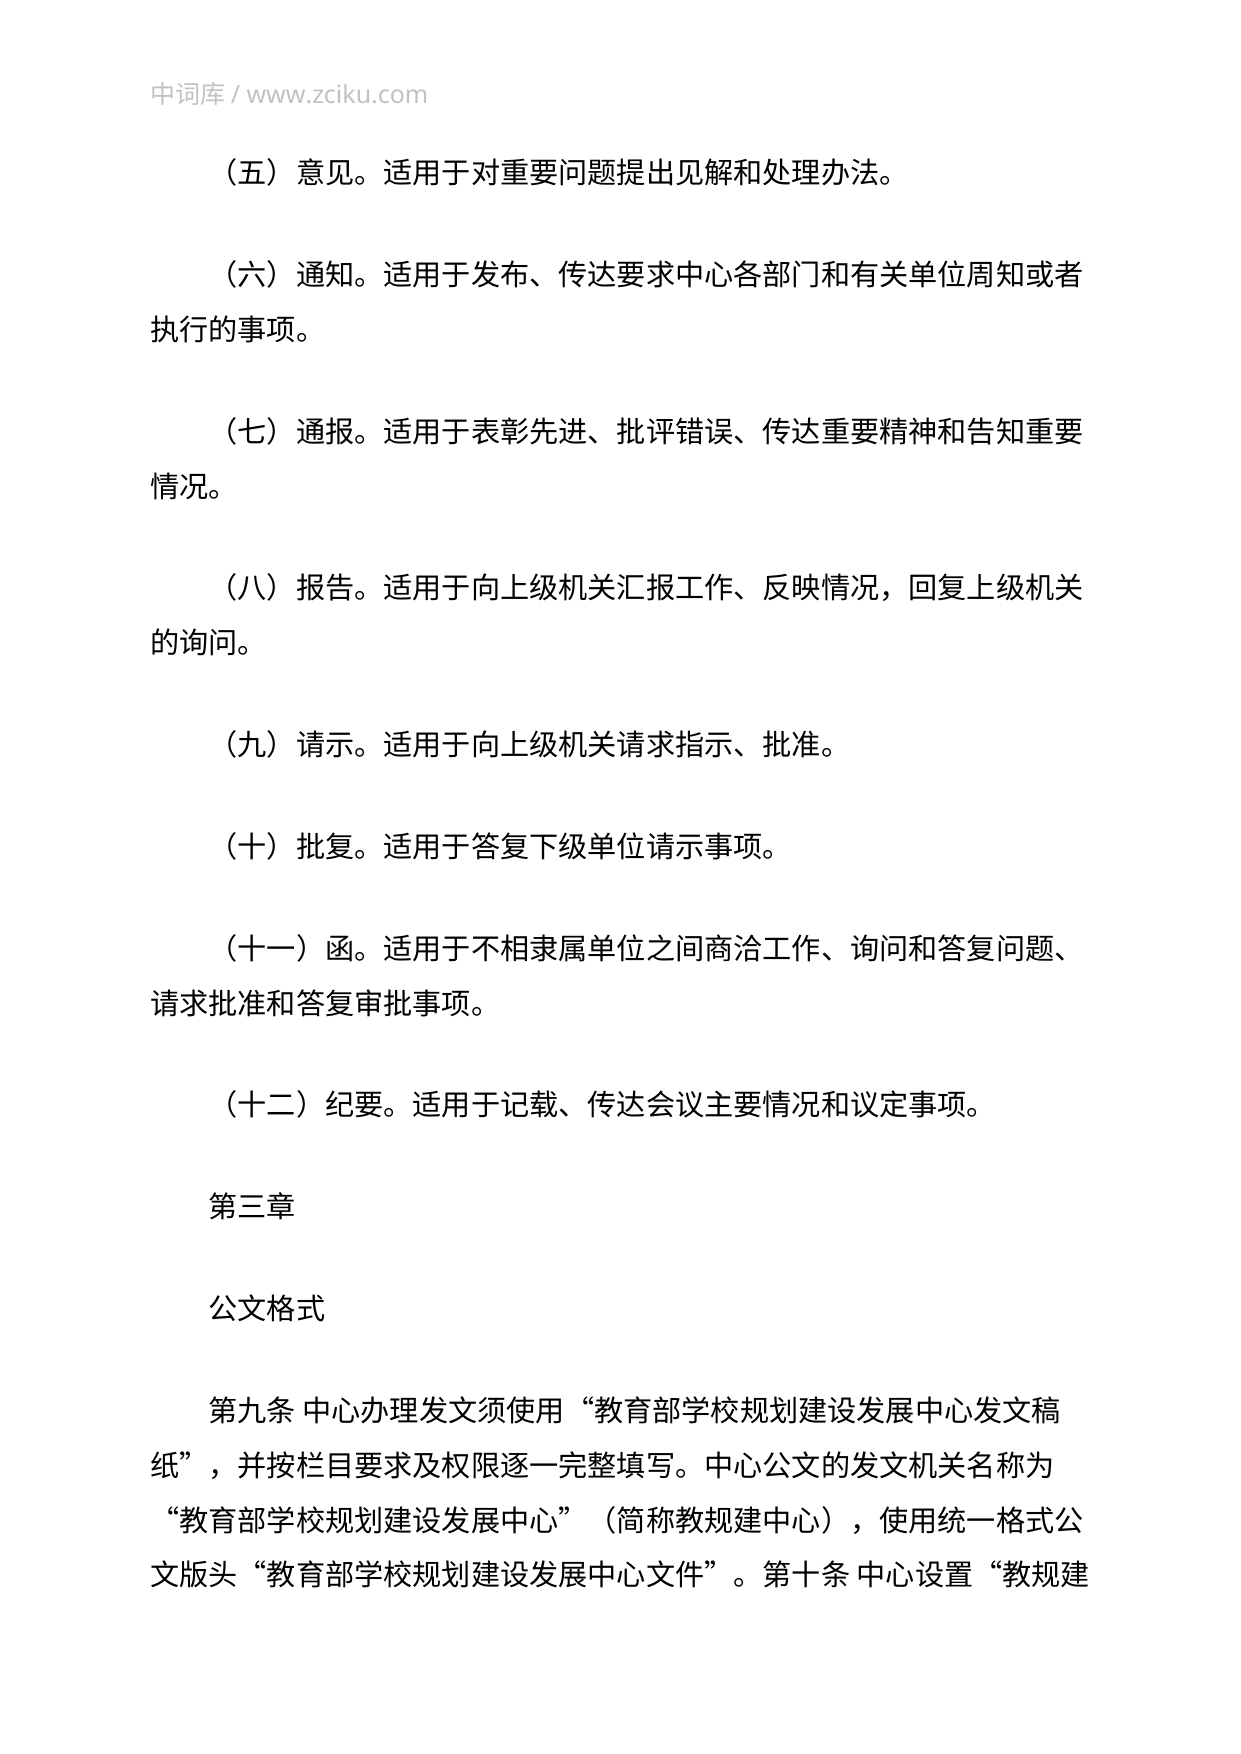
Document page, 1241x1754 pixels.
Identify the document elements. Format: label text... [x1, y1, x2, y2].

text （九）请示。适用于向上级机关请求指示、批准。 [150, 722, 1090, 764]
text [150, 1387, 1090, 1594]
text 第三章 [150, 1184, 1090, 1226]
text （十二）纪要。适用于记载、传达会议主要情况和议定事项。 [150, 1082, 1090, 1124]
text （七）通报。适用于表彰先进、批评错误、传达重要精神和告知重要情况。 [150, 408, 1090, 506]
text （八）报告。适用于向上级机关汇报工作、反映情况，回复上级机关的询问。 [150, 565, 1090, 662]
text （五）意见。适用于对重要问题提出见解和处理办法。 [150, 150, 1090, 192]
text 公文格式 [150, 1286, 1090, 1328]
text （十一）函。适用于不相隶属单位之间商洽工作、询问和答复问题、请求批准和答复审批事项。 [150, 925, 1090, 1022]
text （十）批复。适用于答复下级单位请示事项。 [150, 823, 1090, 866]
text （六）通知。适用于发布、传达要求中心各部门和有关单位周知或者执行的事项。 [150, 252, 1090, 349]
